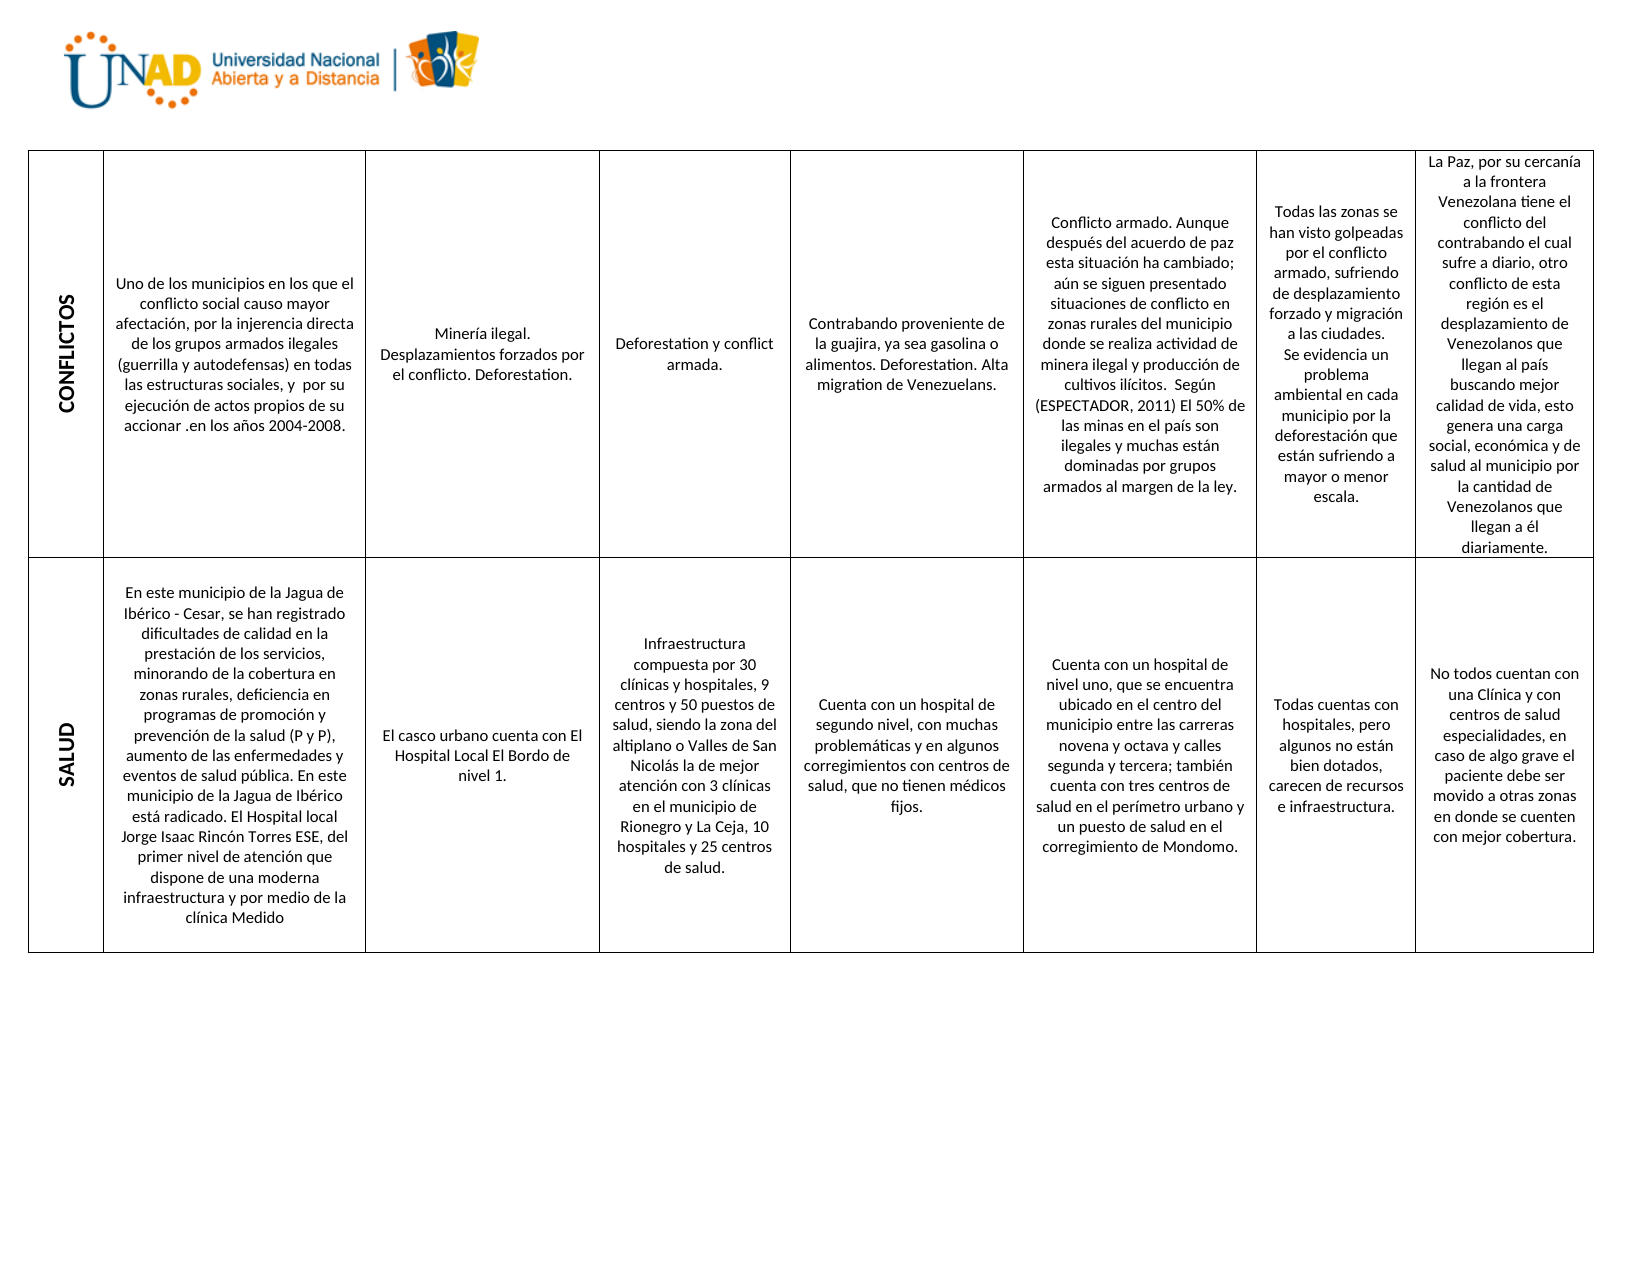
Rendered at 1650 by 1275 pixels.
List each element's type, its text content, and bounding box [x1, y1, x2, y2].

table_cell Todas las zonas se han visto golpeadas por el conflicto armado, sufriendo de desplazamiento forzado y migración a las ciudades. Se evidencia un problema ambiental en cada municipio por la deforestación que están sufriendo a mayor o menor escala. [1257, 151, 1415, 557]
table_cell Infraestructura compuesta por 30 clínicas y hospitales, 9 centros y 50 puestos de salud, siendo la zona del altiplano o Valles de San Nicolás la de mejor atención con 3 clínicas en el municipio de Rionegro y La Ceja, 10 hospitales y 25 centros de salud. [600, 558, 790, 952]
table_cell Conflicto armado. Aunque después del acuerdo de paz esta situación ha cambiado; aún se siguen presentado situaciones de conflicto en zonas rurales del municipio donde se realiza actividad de minera ilegal y producción de cultivos ilícitos. Según (ESPECTADOR, 2011) El 50% de las minas en el país son ilegales y muchas están dominadas por grupos armados al margen de la ley. [1024, 151, 1256, 557]
table_cell Contrabando proveniente de la guajira, ya sea gasolina o alimentos. Deforestation. Alta migration de Venezuelans. [791, 151, 1023, 557]
table_cell Todas cuentas con hospitales, pero algunos no están bien dotados, carecen de recursos e infraestructura. [1257, 558, 1415, 952]
table_cell No todos cuentan con una Clínica y con centros de salud especialidades, en caso de algo grave el paciente debe ser movido a otras zonas en donde se cuenten con mejor cobertura. [1416, 558, 1593, 952]
table_cell Deforestation y conflict armada. [600, 151, 790, 557]
table_cell CONFLICTOS [29, 151, 103, 557]
table_cell Minería ilegal. Desplazamientos forzados por el conflicto. Deforestation. [366, 151, 599, 557]
table_cell Cuenta con un hospital de segundo nivel, con muchas problemáticas y en algunos corregimientos con centros de salud, que no tienen médicos fijos. [791, 558, 1023, 952]
table_cell SALUD [29, 558, 103, 952]
table_cell Uno de los municipios en los que el conflicto social causo mayor afectación, por la injerencia directa de los grupos armados ilegales (guerrilla y autodefensas) en todas las estructuras sociales, y por su ejecución de actos propios de su accionar .en los años 2004-2008. [104, 151, 365, 557]
table_cell En este municipio de la Jagua de Ibérico - Cesar, se han registrado dificultades de calidad en la prestación de los servicios, minorando de la cobertura en zonas rurales, deficiencia en programas de promoción y prevención de la salud (P y P), aumento de las enfermedades y eventos de salud pública. En este municipio de la Jagua de Ibérico está radicado. El Hospital local Jorge Isaac Rincón Torres ESE, del primer nivel de atención que dispone de una moderna infraestructura y por medio de la clínica Medido [104, 558, 365, 952]
picture [63, 31, 479, 113]
table_cell Cuenta con un hospital de nivel uno, que se encuentra ubicado en el centro del municipio entre las carreras novena y octava y calles segunda y tercera; también cuenta con tres centros de salud en el perímetro urbano y un puesto de salud en el corregimiento de Mondomo. [1024, 558, 1256, 952]
table_cell El casco urbano cuenta con El Hospital Local El Bordo de nivel 1. [366, 558, 599, 952]
table_cell La Paz, por su cercanía a la frontera Venezolana tiene el conflicto del contrabando el cual sufre a diario, otro conflicto de esta región es el desplazamiento de Venezolanos que llegan al país buscando mejor calidad de vida, esto genera una carga social, económica y de salud al municipio por la cantidad de Venezolanos que llegan a él diariamente. [1416, 151, 1593, 557]
